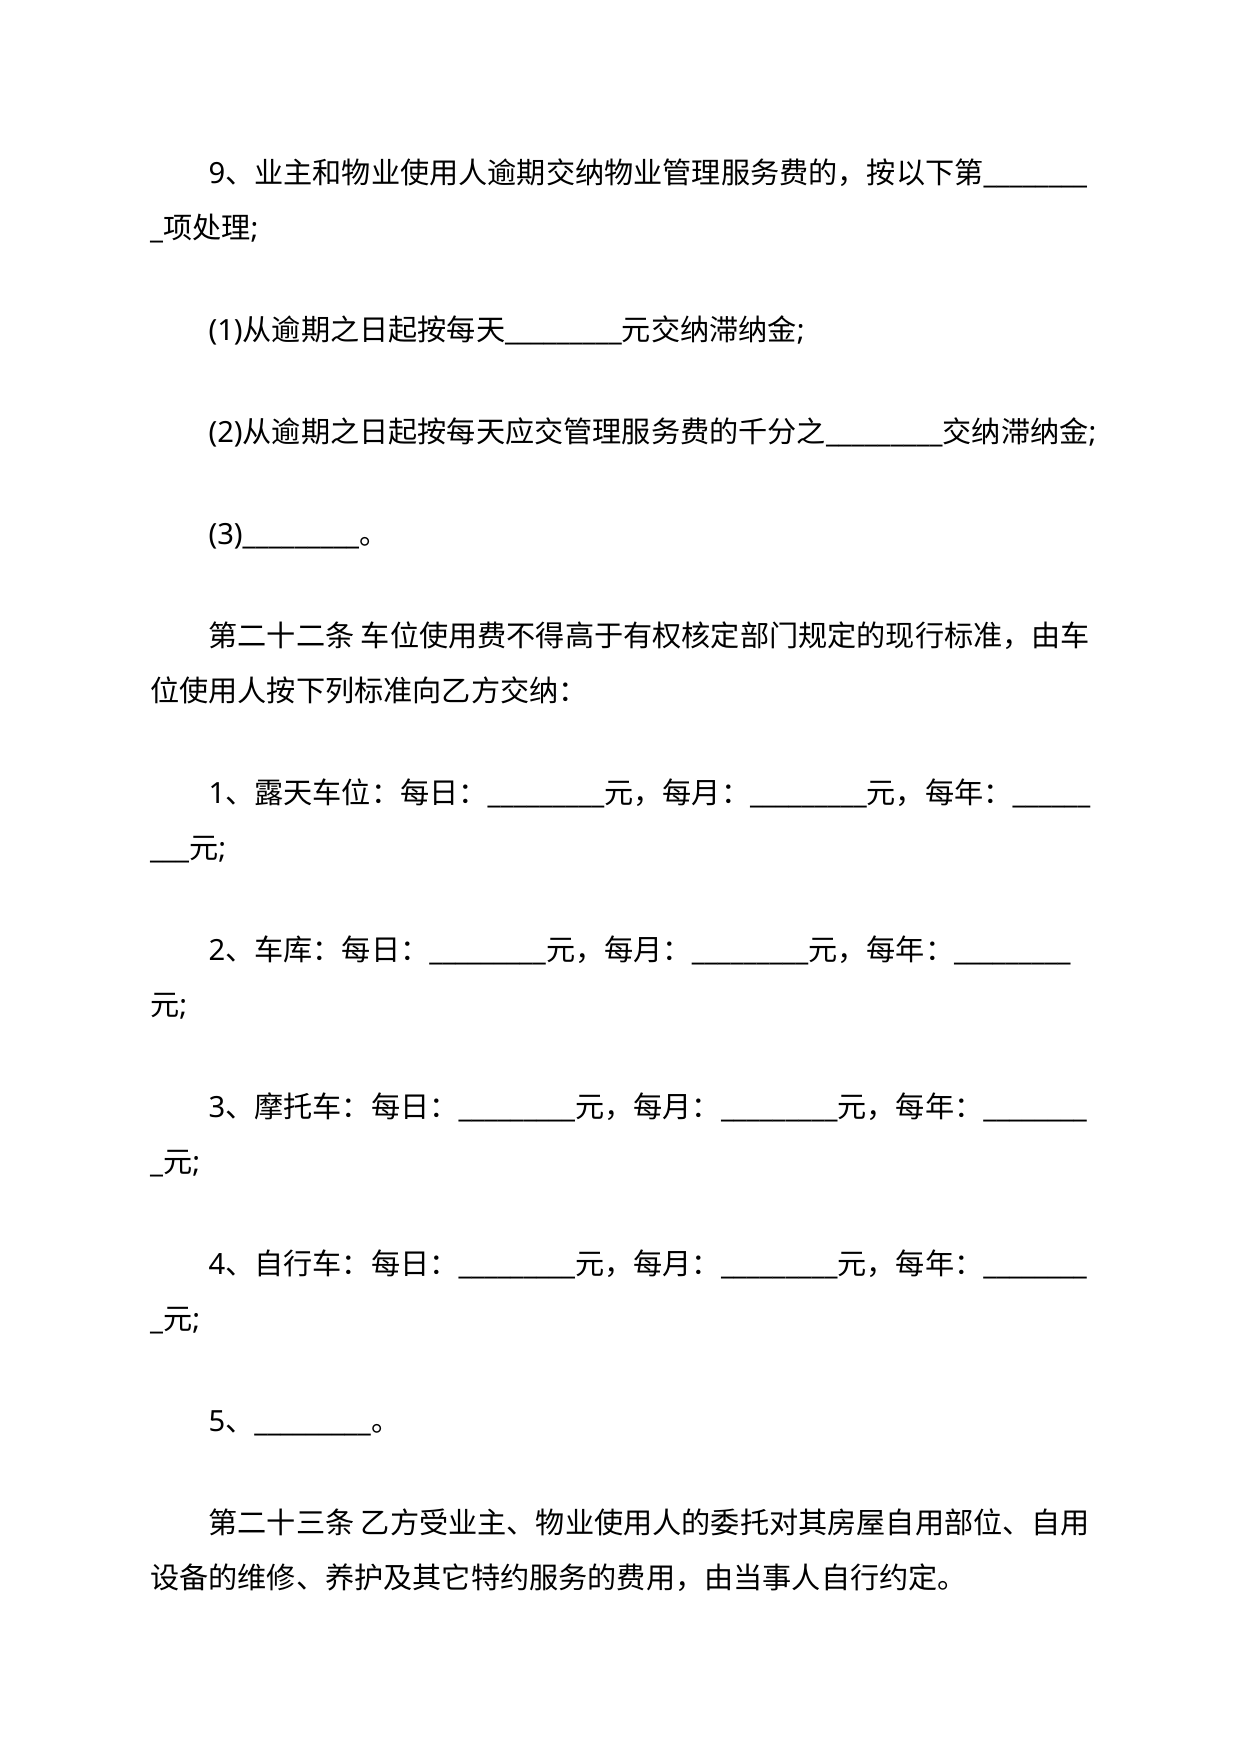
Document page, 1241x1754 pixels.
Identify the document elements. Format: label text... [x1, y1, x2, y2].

text 1、露天车位：每日：_________元，每月：_________元，每年：_________元; [150, 769, 1090, 867]
text 5、_________。 [150, 1397, 1090, 1440]
text 第二十三条 乙方受业主、物业使用人的委托对其房屋自用部位、自用设备的维修、养护及其它特约服务的费用，由当事人自行约定。 [150, 1499, 1090, 1597]
text (1)从逾期之日起按每天_________元交纳滞纳金; [150, 307, 1090, 349]
text 9、业主和物业使用人逾期交纳物业管理服务费的，按以下第_________项处理; [150, 150, 1090, 247]
text 2、车库：每日：_________元，每月：_________元，每年：_________元; [150, 927, 1090, 1024]
text (2)从逾期之日起按每天应交管理服务费的千分之_________交纳滞纳金; [150, 409, 1090, 451]
text (3)_________。 [150, 511, 1090, 553]
text 第二十二条 车位使用费不得高于有权核定部门规定的现行标准，由车位使用人按下列标准向乙方交纳： [150, 613, 1090, 710]
text 3、摩托车：每日：_________元，每月：_________元，每年：_________元; [150, 1083, 1090, 1181]
text 4、自行车：每日：_________元，每月：_________元，每年：_________元; [150, 1241, 1090, 1338]
